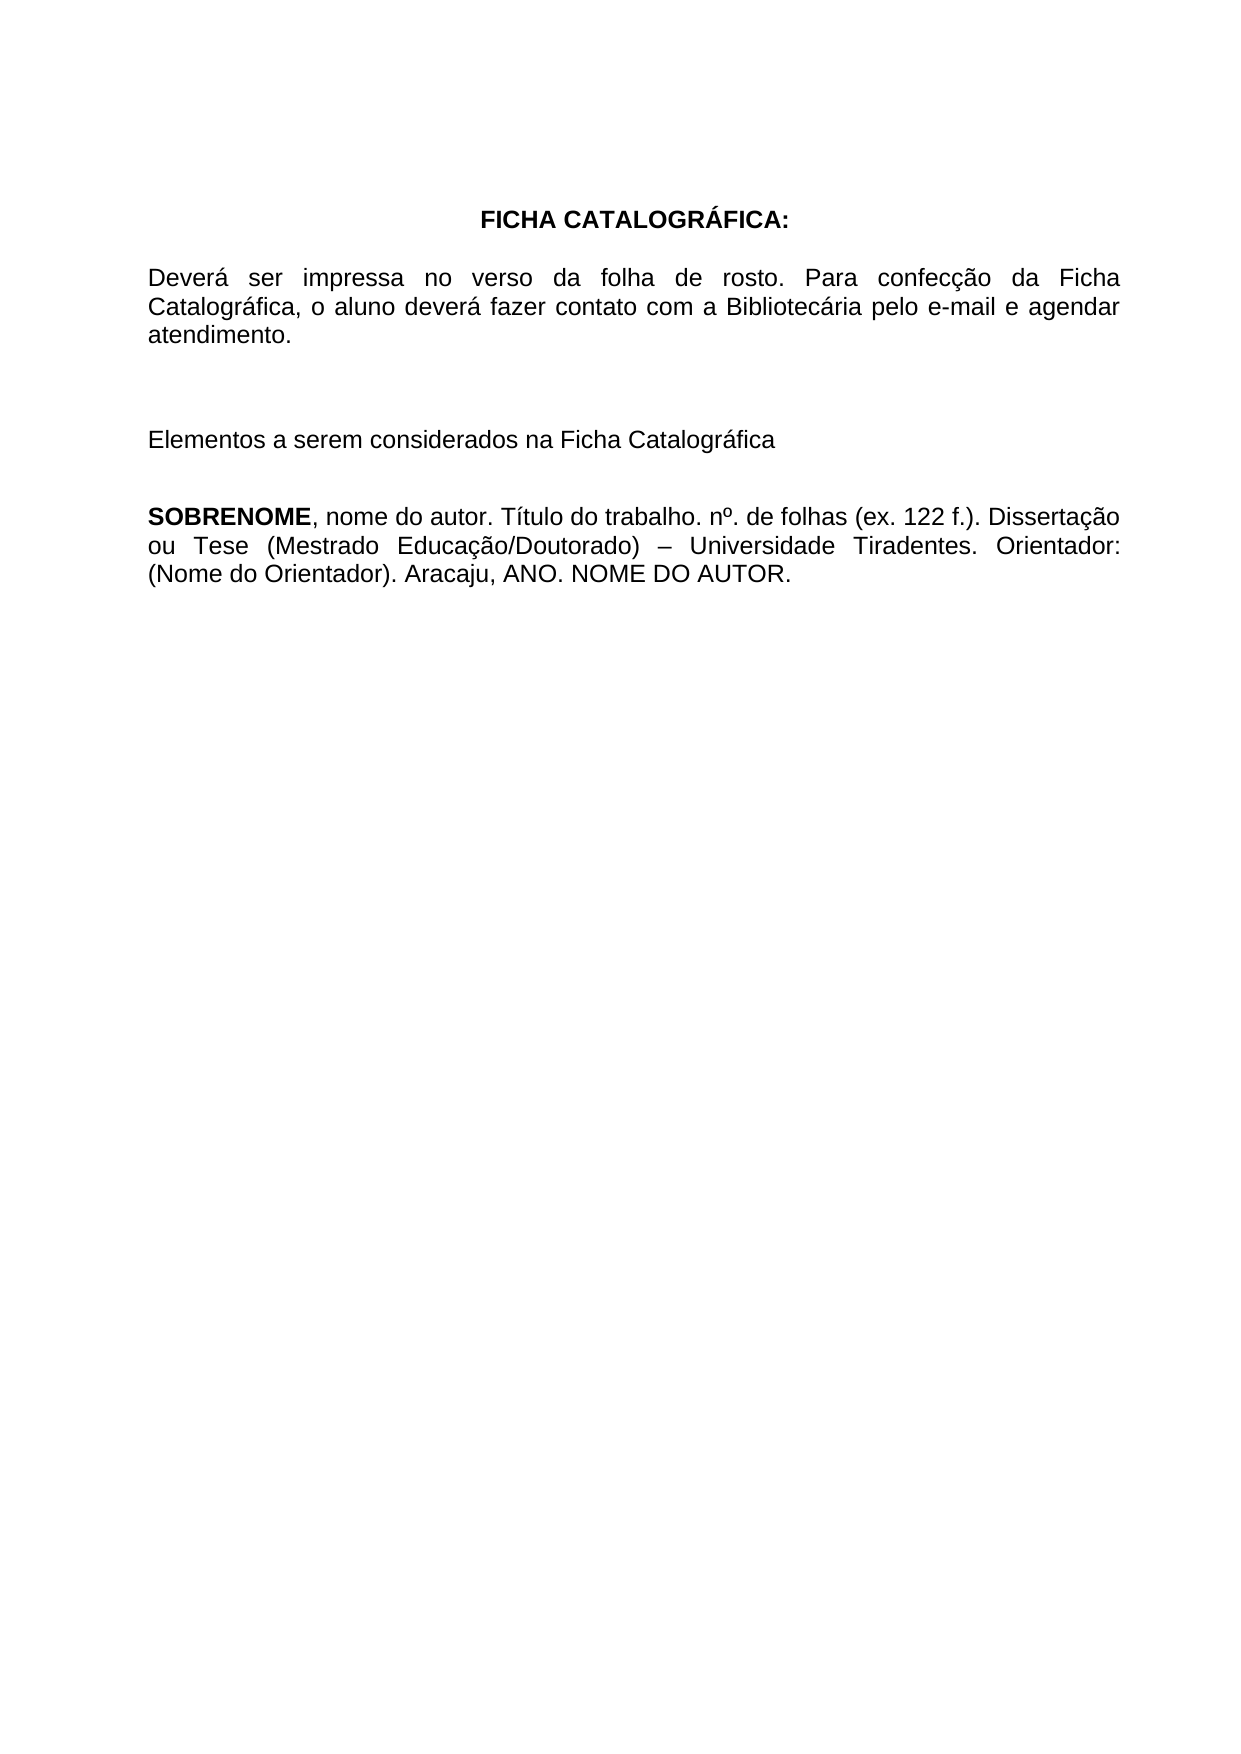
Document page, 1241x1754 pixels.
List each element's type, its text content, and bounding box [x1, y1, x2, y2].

text FICHA CATALOGRÁFICA: [148, 205, 1122, 234]
text Deverá ser impressa no verso da folha de rosto. Para confecção da Ficha Catalográfica, o aluno deverá fazer contato com a Bibliotecária pelo e-mail e agendar atendimento. [148, 263, 1122, 349]
text SOBRENOME, nome do autor. Título do trabalho. nº. de folhas (ex. 122 f.). Dissertação ou Tese (Mestrado Educação/Doutorado) – Universidade Tiradentes. Orientador: (Nome do Orientador). Aracaju, ANO. NOME DO AUTOR. [148, 502, 1122, 588]
text Elementos a serem considerados na Ficha Catalográfica [148, 426, 1122, 454]
